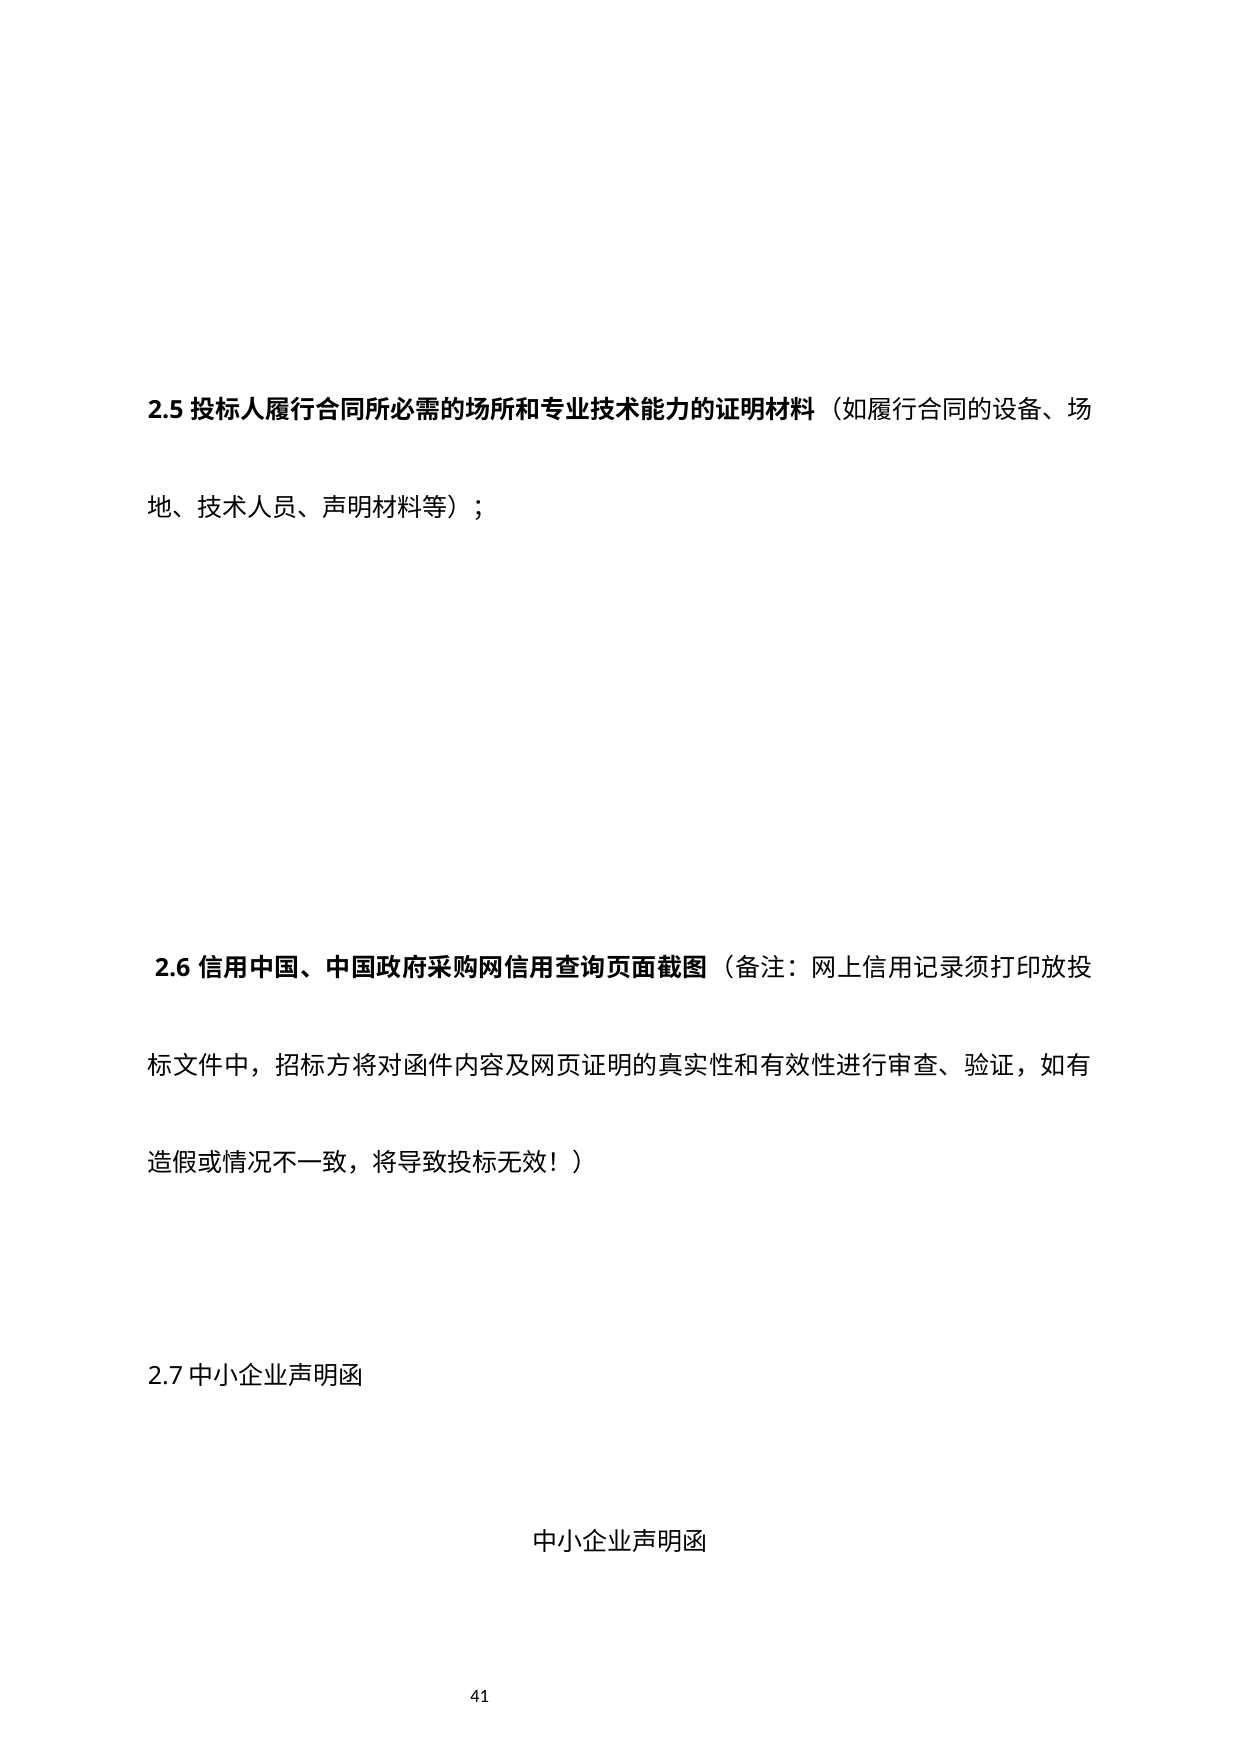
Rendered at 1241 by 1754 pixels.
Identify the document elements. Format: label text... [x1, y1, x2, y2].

text 2.5 投标人履行合同所必需的场所和专业技术能力的证明材料（如履行合同的设备、场地、技术人员、声明材料等）； [148, 375, 1092, 538]
text 2.6 信用中国、中国政府采购网信用查询页面截图（备注：网上信用记录须打印放投标文件中，招标方将对函件内容及网页证明的真实性和有效性进行审查、验证，如有造假或情况不一致，将导致投标无效！） [148, 933, 1092, 1193]
text 中小企业声明函 [148, 1507, 1092, 1572]
text 2.7中小企业声明函 [148, 1341, 1092, 1406]
